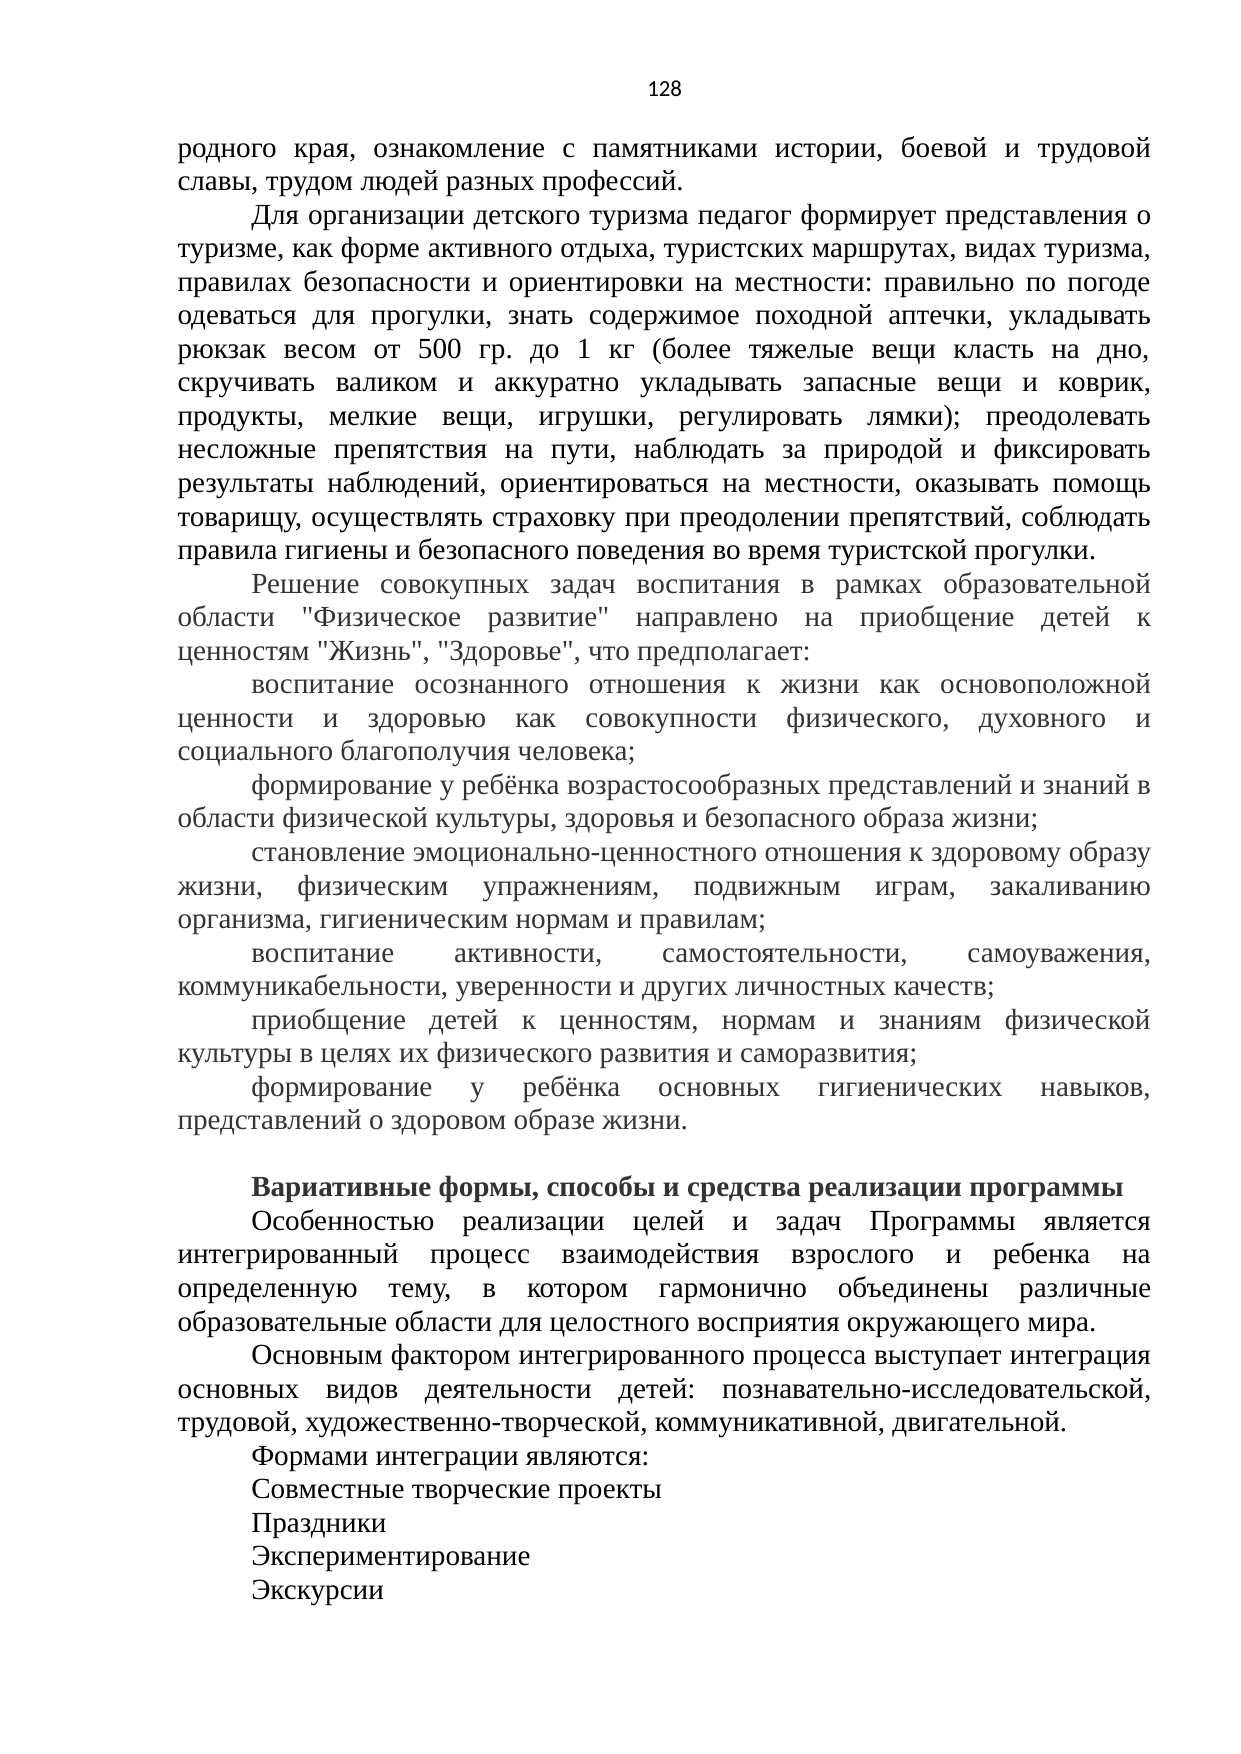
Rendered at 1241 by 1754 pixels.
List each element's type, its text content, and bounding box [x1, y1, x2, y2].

text воспитание активности, самостоятельности, самоуважения, коммуникабельности, уверенности и других личностных качеств; [177, 935, 1152, 1002]
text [177, 130, 1152, 197]
text становление эмоционально-ценностного отношения к здоровому образу жизни, физическим упражнениям, подвижным играм, закаливанию организма, гигиеническим нормам и правилам; [177, 834, 1152, 935]
text Основным фактором интегрированного процесса выступает интеграция основных видов деятельности детей: познавательно-исследовательской, трудовой, художественно-творческой, коммуникативной, двигательной. [177, 1337, 1152, 1438]
text Для организации детского туризма педагог формирует представления о туризме, как форме активного отдыха, туристских маршрутах, видах туризма, правилах безопасности и ориентировки на местности: правильно по погоде одеваться для прогулки, знать содержимое походной аптечки, укладывать рюкзак весом от 500 гр. до 1 кг (более тяжелые вещи класть на дно, скручивать валиком и аккуратно укладывать запасные вещи и коврик, продукты, мелкие вещи, игрушки, регулировать лямки); преодолевать несложные препятствия на пути, наблюдать за природой и фиксировать результаты наблюдений, ориентироваться на местности, оказывать помощь товарищу, осуществлять страховку при преодолении препятствий, соблюдать правила гигиены и безопасного поведения во время туристской прогулки. [177, 197, 1152, 566]
text Формами интеграции являются: [177, 1438, 1152, 1471]
text Совместные творческие проекты [177, 1471, 1152, 1505]
text Экспериментирование [177, 1538, 1152, 1572]
text воспитание осознанного отношения к жизни как основоположной ценности и здоровью как совокупности физического, духовного и социального благополучия человека; [177, 666, 1152, 767]
text приобщение детей к ценностям, нормам и знаниям физической культуры в целях их физического развития и саморазвития; [177, 1002, 1152, 1069]
text Вариативные формы, способы и средства реализации программы [177, 1169, 1152, 1203]
text формирование у ребёнка возрастосообразных представлений и знаний в области физической культуры, здоровья и безопасного образа жизни; [177, 767, 1152, 834]
text Решение совокупных задач воспитания в рамках образовательной области "Физическое развитие" направлено на приобщение детей к ценностям "Жизнь", "Здоровье", что предполагает: [177, 566, 1152, 666]
text Праздники [177, 1505, 1152, 1538]
text Экскурсии [177, 1572, 1152, 1606]
text формирование у ребёнка основных гигиенических навыков, представлений о здоровом образе жизни. [177, 1069, 1152, 1136]
text Особенностью реализации целей и задач Программы является интегрированный процесс взаимодействия взрослого и ребенка на определенную тему, в котором гармонично объединены различные образовательные области для целостного восприятия окружающего мира. [177, 1203, 1152, 1337]
